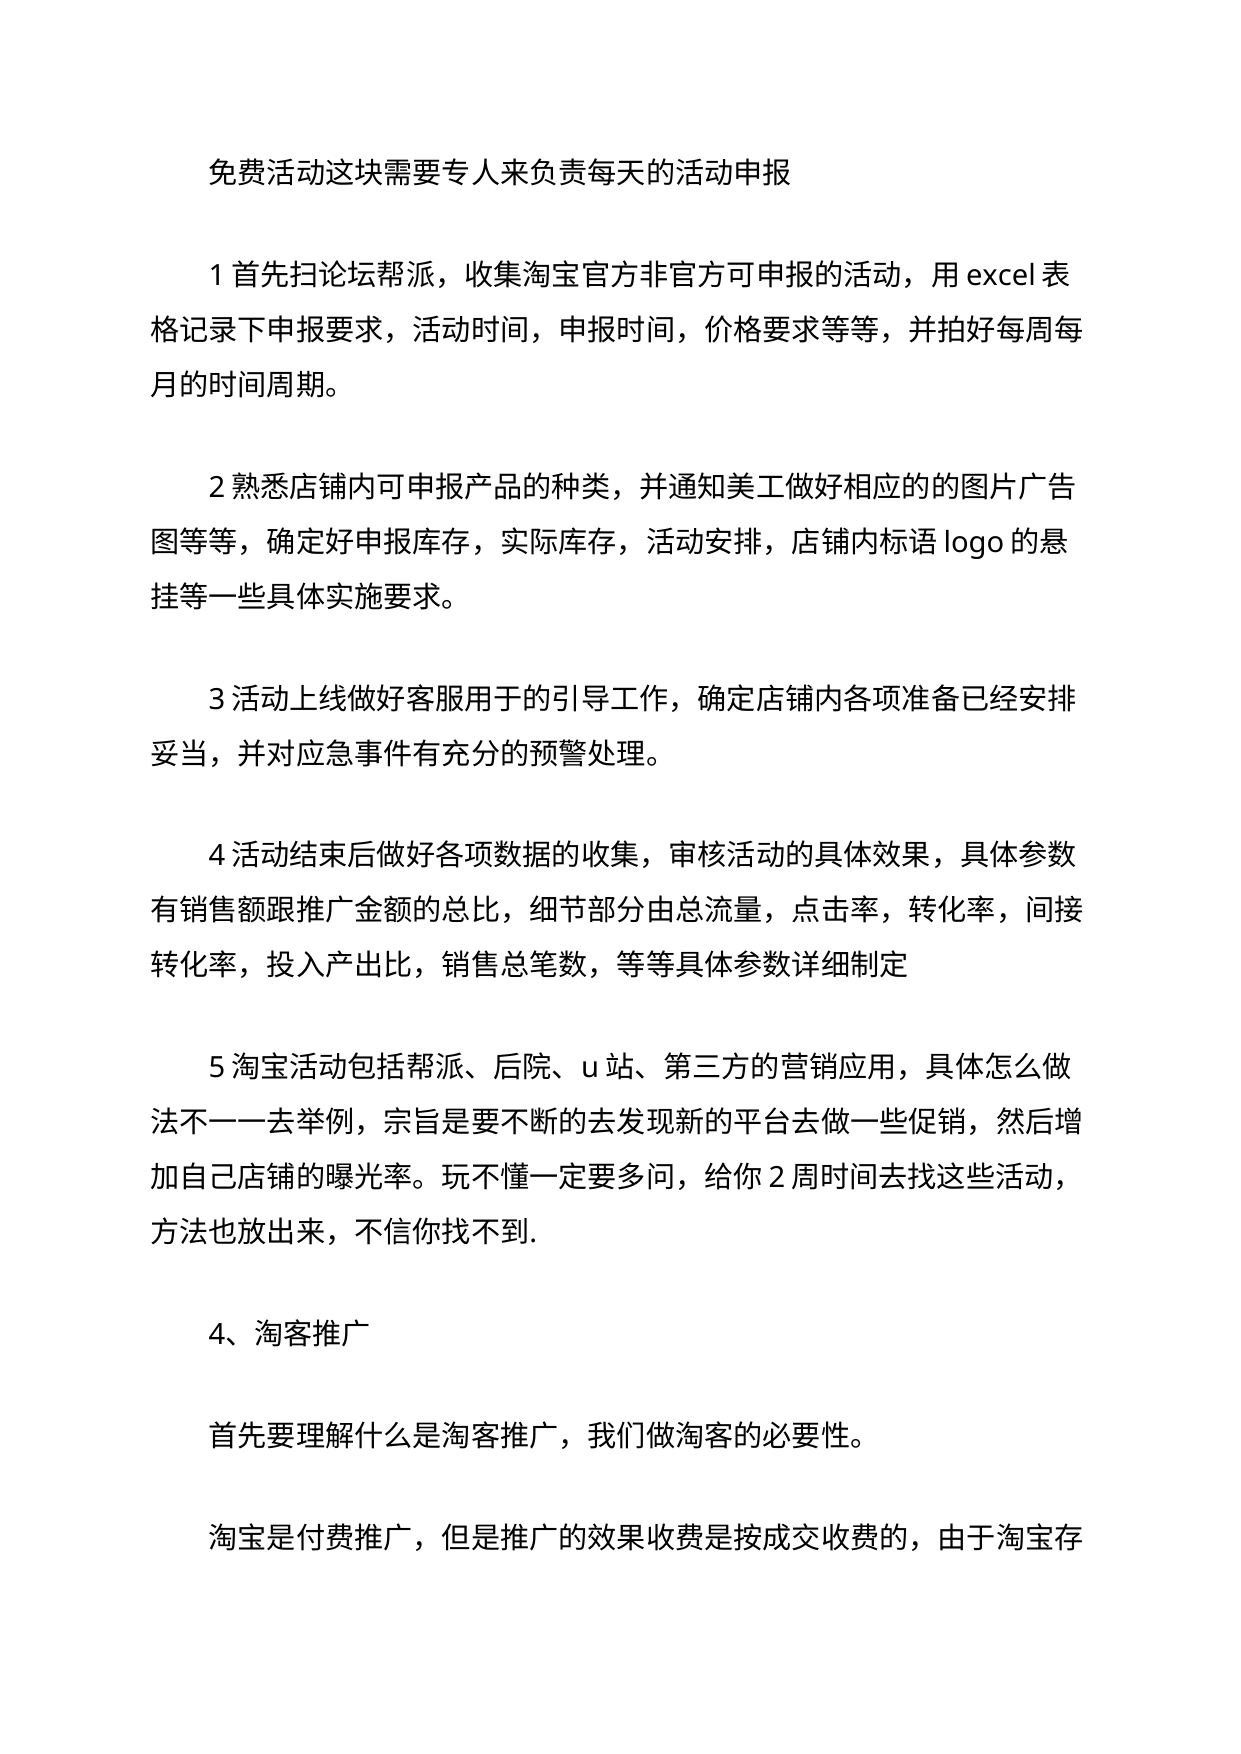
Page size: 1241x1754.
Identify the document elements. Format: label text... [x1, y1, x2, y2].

text 3活动上线做好客服用于的引导工作，确定店铺内各项准备已经安排妥当，并对应急事件有充分的预警处理。 [150, 675, 1090, 772]
text 5淘宝活动包括帮派、后院、u站、第三方的营销应用，具体怎么做法不一一去举例，宗旨是要不断的去发现新的平台去做一些促销，然后增加自己店铺的曝光率。玩不懂一定要多问，给你2周时间去找这些活动，方法也放出来，不信你找不到. [150, 1044, 1090, 1251]
text 4活动结束后做好各项数据的收集，审核活动的具体效果，具体参数有销售额跟推广金额的总比，细节部分由总流量，点击率，转化率，间接转化率，投入产出比，销售总笔数，等等具体参数详细制定 [150, 832, 1090, 984]
text 1首先扫论坛帮派，收集淘宝官方非官方可申报的活动，用excel表格记录下申报要求，活动时间，申报时间，价格要求等等，并拍好每周每月的时间周期。 [150, 252, 1090, 404]
text 2熟悉店铺内可申报产品的种类，并通知美工做好相应的的图片广告图等等，确定好申报库存，实际库存，活动安排，店铺内标语logo的悬挂等一些具体实施要求。 [150, 463, 1090, 616]
text 首先要理解什么是淘客推广，我们做淘客的必要性。 [150, 1412, 1090, 1455]
text 免费活动这块需要专人来负责每天的活动申报 [150, 150, 1090, 192]
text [150, 1514, 1090, 1557]
text 4、淘客推广 [150, 1311, 1090, 1353]
